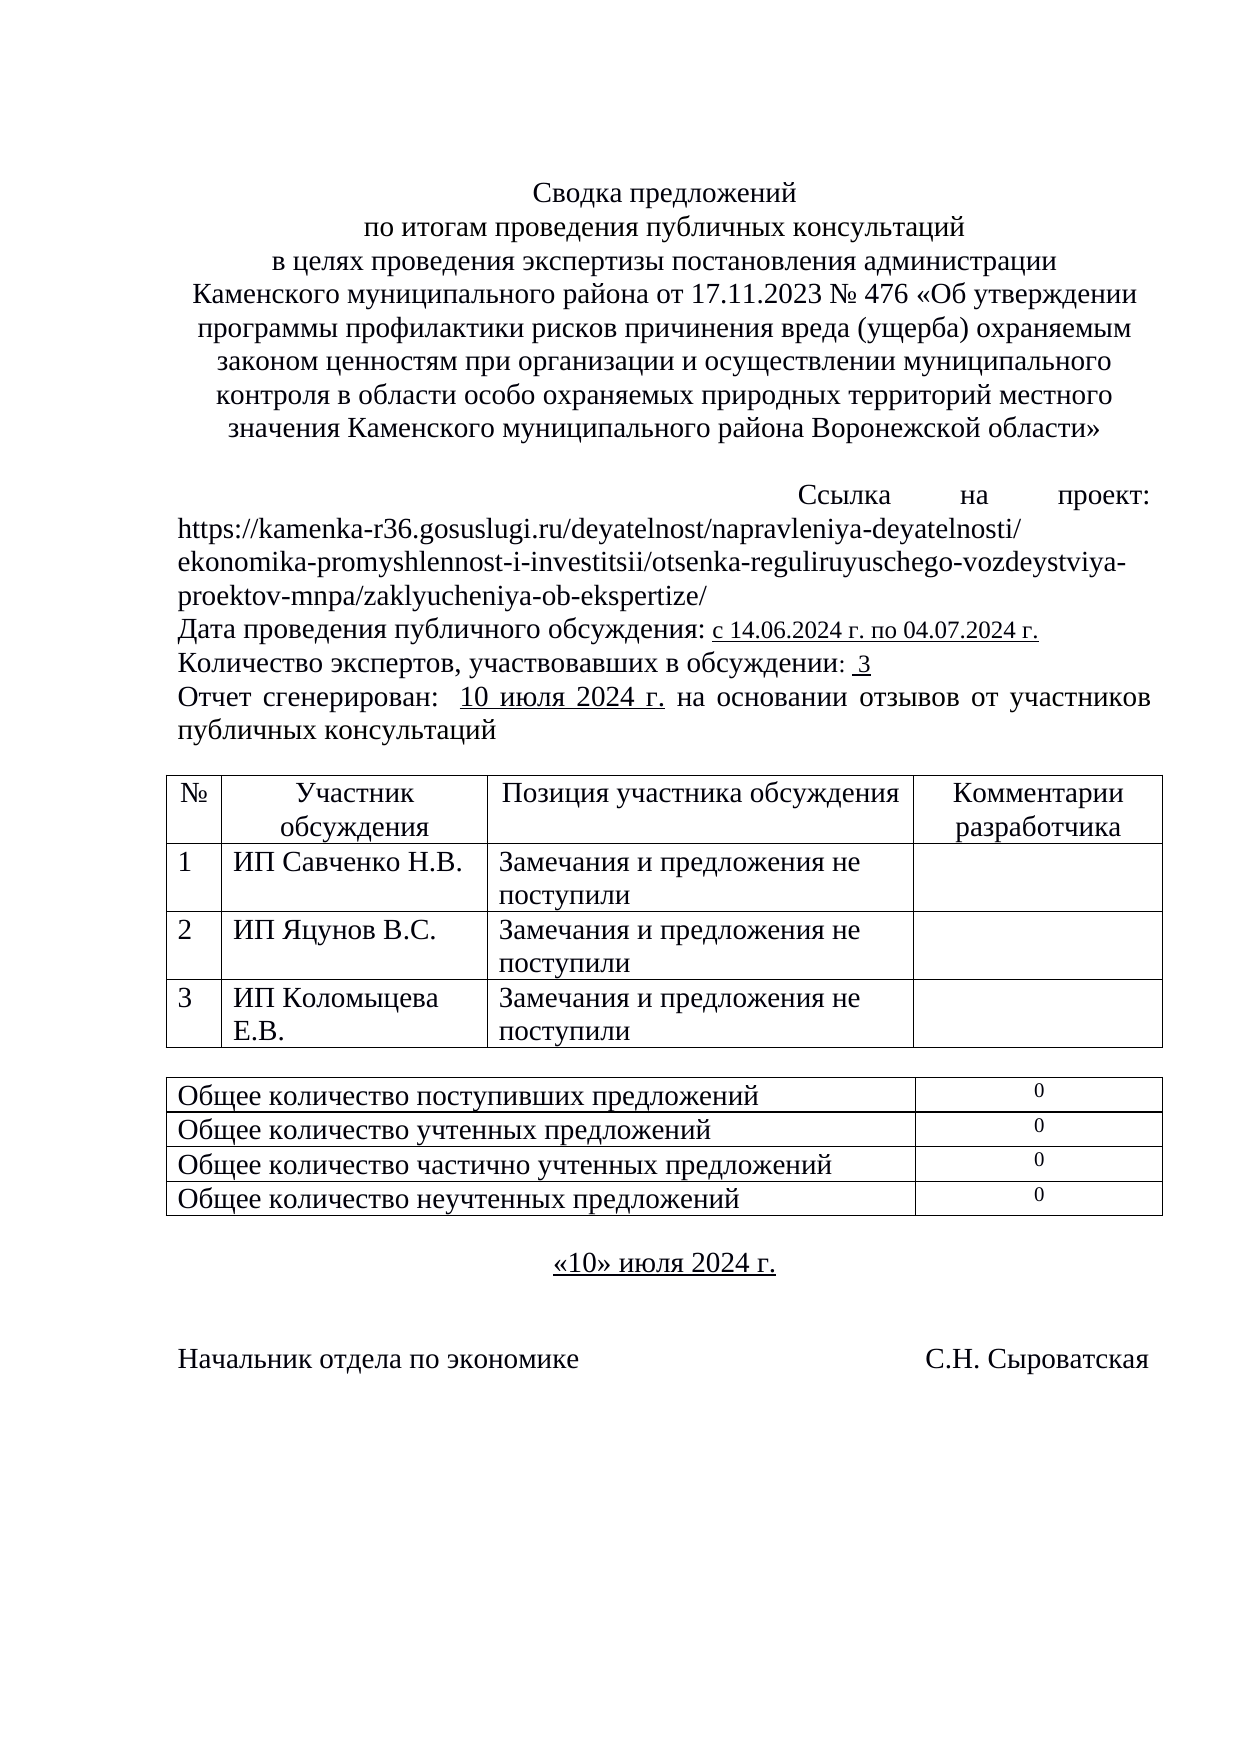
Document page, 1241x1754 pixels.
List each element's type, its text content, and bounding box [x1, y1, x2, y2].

table_header Позиция участника обсуждения [488, 776, 913, 843]
table_cell [914, 912, 1162, 979]
table_header Общее количество поступивших предложений [167, 1078, 915, 1111]
text Начальник отдела по экономике С.Н. Сыроватская [177, 1341, 1152, 1374]
table_cell 0 [916, 1113, 1162, 1146]
table_cell [914, 844, 1162, 911]
table_cell ИП Савченко Н.В. [222, 844, 487, 911]
text в целях проведения экспертизы постановления администрации [177, 243, 1152, 276]
table_cell 3 [167, 980, 221, 1047]
table_cell Замечания и предложения не поступили [488, 844, 913, 911]
table_cell 0 [916, 1182, 1162, 1215]
text Количество экспертов, участвовавших в обсуждении: 3 [177, 645, 1152, 679]
table_cell Общее количество частично учтенных предложений [167, 1147, 915, 1181]
table_header № [167, 776, 221, 843]
text Дата проведения публичного обсуждения: с 14.06.2024 г. по 04.07.2024 г. [177, 612, 1152, 645]
text Каменского муниципального района от 17.11.2023 № 476 «Об утверждении программы профилактики рисков причинения вреда (ущерба) охраняемым законом ценностям при организации и осуществлении муниципального контроля в области особо охраняемых природных территорий местного значения Каменского муниципального района Воронежской области» [177, 276, 1152, 444]
table_cell Замечания и предложения не поступили [488, 912, 913, 979]
table_cell Общее количество неучтенных предложений [167, 1182, 915, 1215]
table_cell ИП Коломыцева Е.В. [222, 980, 487, 1047]
table_header 0 [916, 1078, 1162, 1111]
table_cell 1 [167, 844, 221, 911]
text Отчет сгенерирован: 10 июля 2024 г. на основании отзывов от участников публичных консультаций [177, 679, 1152, 746]
text Сводка предложений [177, 176, 1152, 209]
table_cell ИП Яцунов В.С. [222, 912, 487, 979]
table_cell [914, 980, 1162, 1047]
table_cell Общее количество учтенных предложений [167, 1113, 915, 1146]
table_cell 2 [167, 912, 221, 979]
table_header Участник обсуждения [222, 776, 487, 843]
text «10» июля 2024 г. [177, 1245, 1152, 1278]
text Ссылка на проект: https://kamenka-r36.gosuslugi.ru/deyatelnost/napravleniya-deyatelnosti/ekonomika-promyshlennost-i-investitsii/otsenka-reguliruyuschego-vozdeystviya-proektov-mnpa/zaklyucheniya-ob-ekspertize/ [177, 477, 1152, 612]
table_header Комментарии разработчика [914, 776, 1162, 843]
text по итогам проведения публичных консультаций [177, 209, 1152, 243]
table_cell Замечания и предложения не поступили [488, 980, 913, 1047]
table_cell 0 [916, 1147, 1162, 1181]
